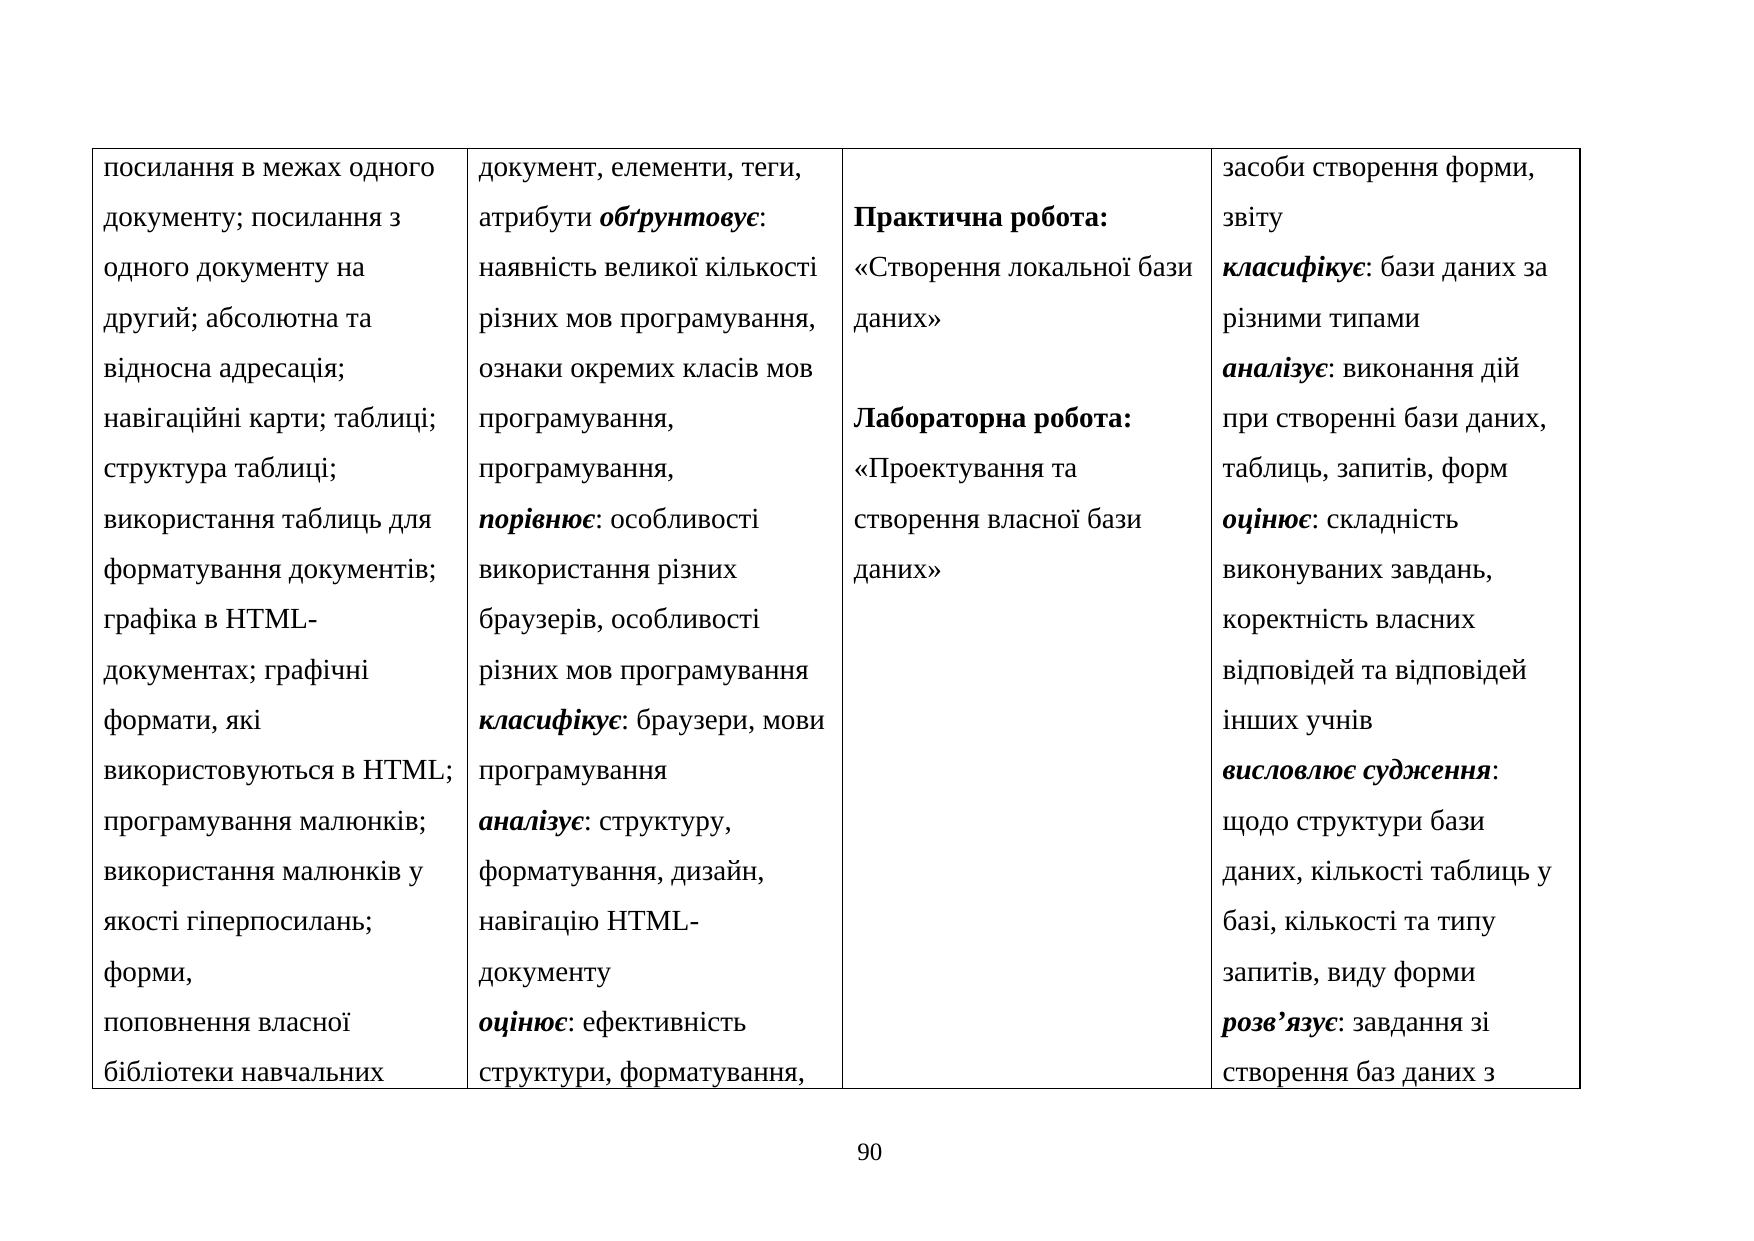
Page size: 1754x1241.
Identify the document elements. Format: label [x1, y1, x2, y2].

table_cell [468, 149, 842, 1088]
table_cell [93, 149, 467, 1088]
